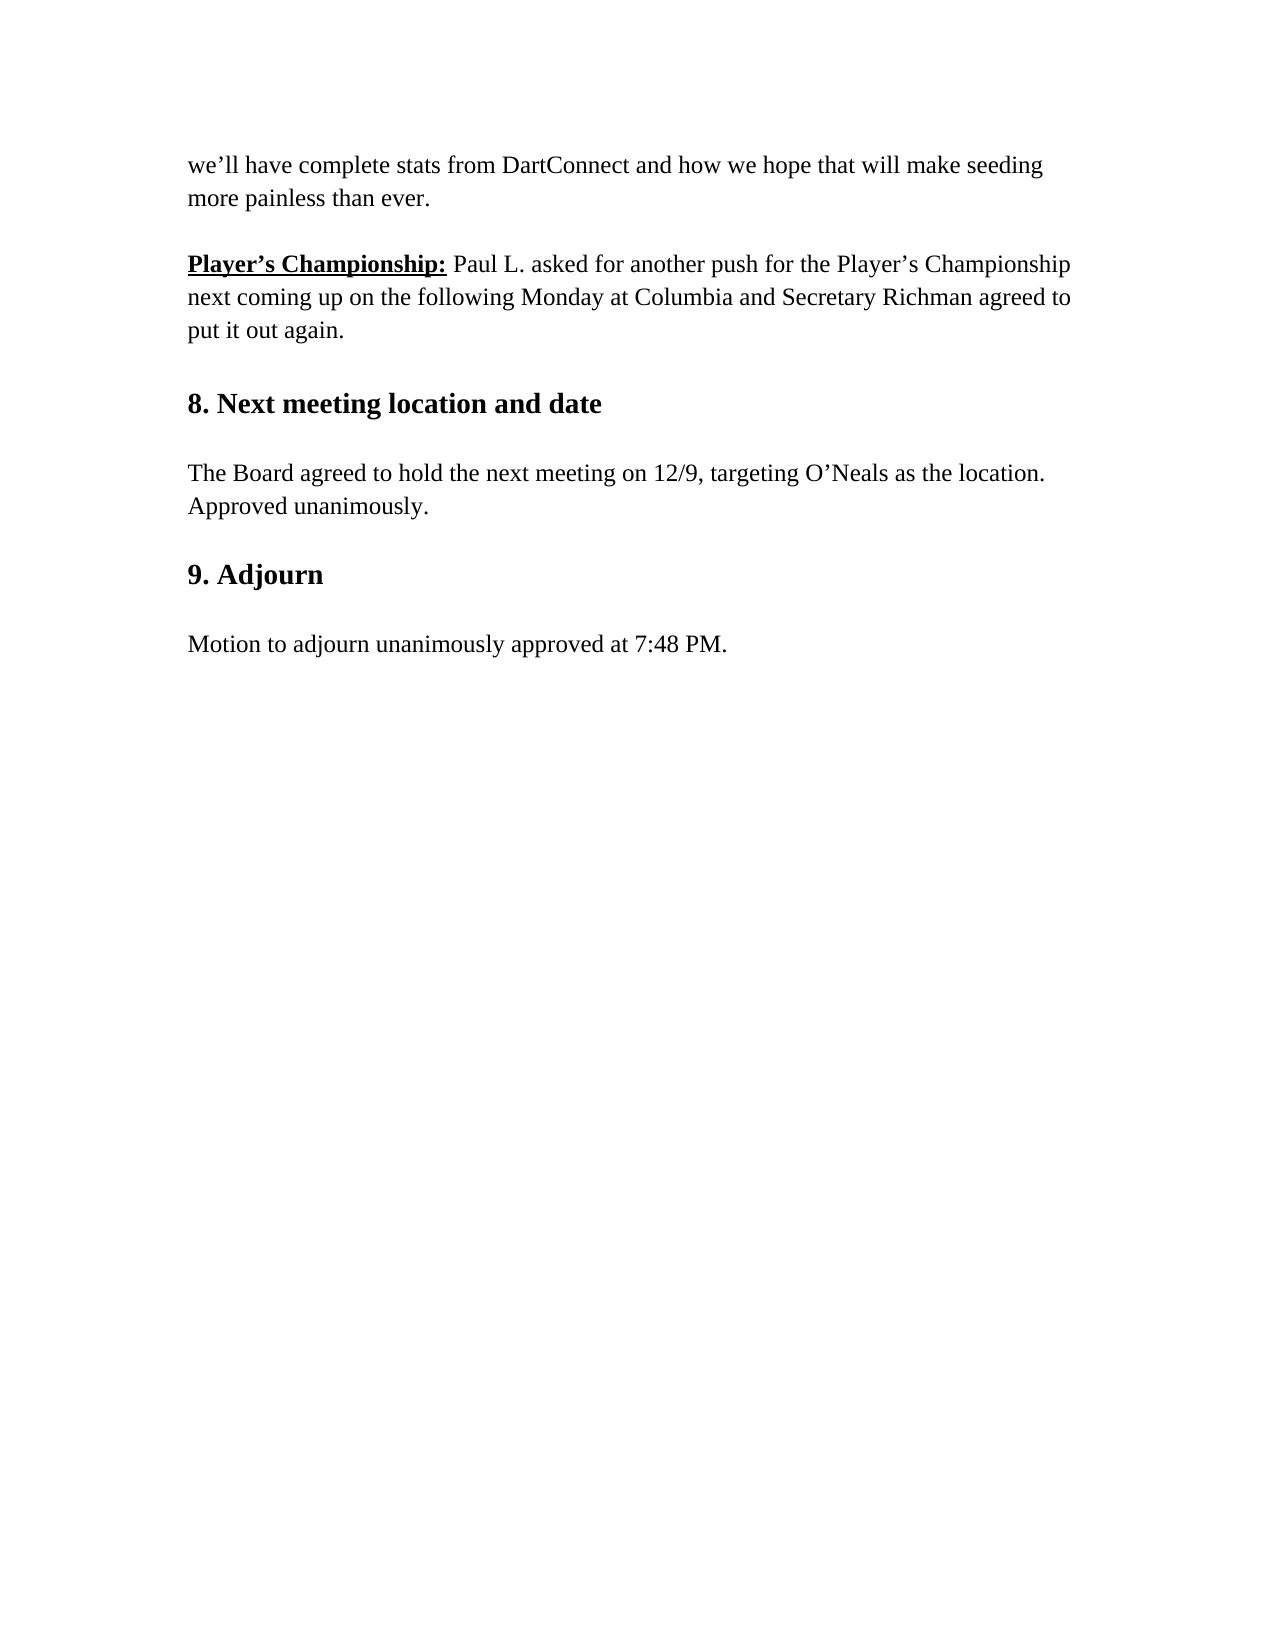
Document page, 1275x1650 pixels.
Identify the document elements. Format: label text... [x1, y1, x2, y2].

text The Board agreed to hold the next meeting on 12/9, targeting O’Neals as the location. Approved unanimously. [187, 458, 1087, 520]
text 8. Next meeting location and date [187, 387, 1087, 420]
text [187, 150, 1087, 212]
text Motion to adjourn unanimously approved at 7:48 PM. [187, 629, 1087, 658]
text 9. Adjourn [187, 557, 1087, 591]
text Player’s Championship: Paul L. asked for another push for the Player’s Championship next coming up on the following Monday at Columbia and Secretary Richman agreed to put it out again. [187, 249, 1087, 344]
